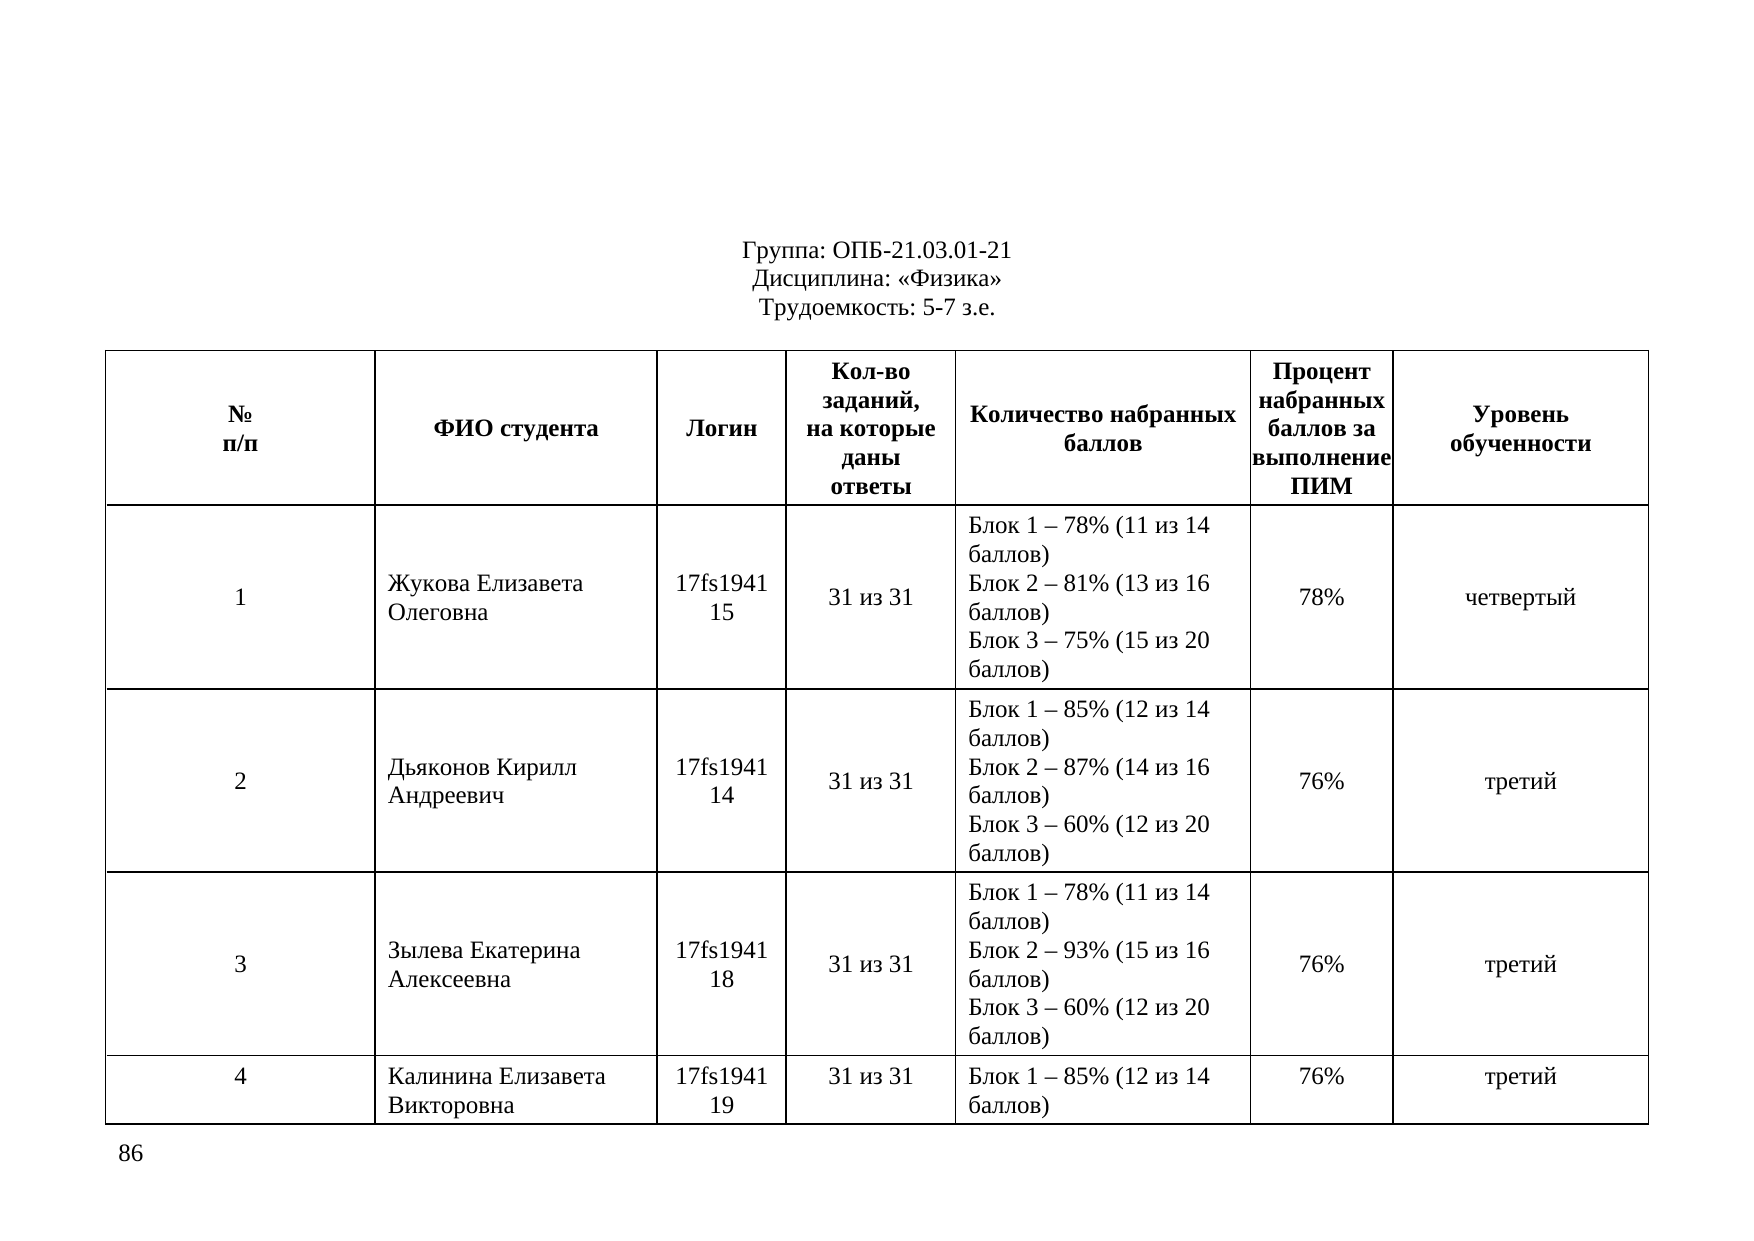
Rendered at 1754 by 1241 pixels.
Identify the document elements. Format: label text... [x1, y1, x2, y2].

table_cell Зылева Екатерина Алексеевна [376, 873, 656, 1055]
table_cell 76% [1251, 873, 1392, 1055]
table_cell 17fs194118 [658, 873, 785, 1055]
table_cell 17fs194119 [658, 1056, 785, 1123]
table_cell третий [1394, 1056, 1648, 1123]
table_cell 76% [1251, 1056, 1392, 1123]
table_header ФИО студента [376, 351, 656, 504]
table_header № п/п [106, 351, 374, 504]
table_cell Дьяконов Кирилл Андреевич [376, 690, 656, 871]
table_cell 31 из 31 [787, 873, 955, 1055]
text Дисциплина: «Физика» [118, 263, 1636, 292]
table_header Логин [658, 351, 785, 504]
text Трудоемкость: 5-7 з.е. [118, 292, 1636, 321]
table_cell Блок 1 – 85% (12 из 14 баллов) Блок 2 – 87% (14 из 16 баллов) Блок 3 – 60% (12 из 20 баллов) [956, 690, 1250, 871]
table_cell 4 [106, 1056, 374, 1123]
table_cell 78% [1251, 506, 1392, 688]
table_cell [956, 1056, 1250, 1123]
table_cell 31 из 31 [787, 506, 955, 688]
table_cell Блок 1 – 78% (11 из 14 баллов) Блок 2 – 93% (15 из 16 баллов) Блок 3 – 60% (12 из 20 баллов) [956, 873, 1250, 1055]
table_cell 3 [106, 872, 374, 1055]
table_cell третий [1394, 690, 1648, 871]
table_cell 31 из 31 [787, 690, 955, 871]
table_cell Жукова Елизавета Олеговна [376, 506, 656, 688]
table_cell 17fs194115 [658, 506, 785, 688]
table_cell третий [1394, 873, 1648, 1055]
table_cell 2 [106, 689, 374, 871]
table_header Количество набранных баллов [956, 351, 1250, 504]
table_cell Блок 1 – 78% (11 из 14 баллов) Блок 2 – 81% (13 из 16 баллов) Блок 3 – 75% (15 из 20 баллов) [956, 506, 1250, 688]
table_cell Калинина Елизавета Викторовна [376, 1056, 656, 1123]
table_cell четвертый [1394, 506, 1648, 688]
table_cell 31 из 31 [787, 1056, 955, 1123]
table_cell 76% [1251, 690, 1392, 871]
table_cell 17fs194114 [658, 690, 785, 871]
table_header Уровень обученности [1394, 351, 1648, 504]
table_cell 1 [106, 505, 374, 688]
text Группа: ОПБ-21.03.01-21 [118, 235, 1636, 263]
table_header Процент набранных баллов за выполнение ПИМ [1251, 351, 1392, 504]
table_header Кол-во заданий, на которые даны ответы [787, 351, 955, 504]
